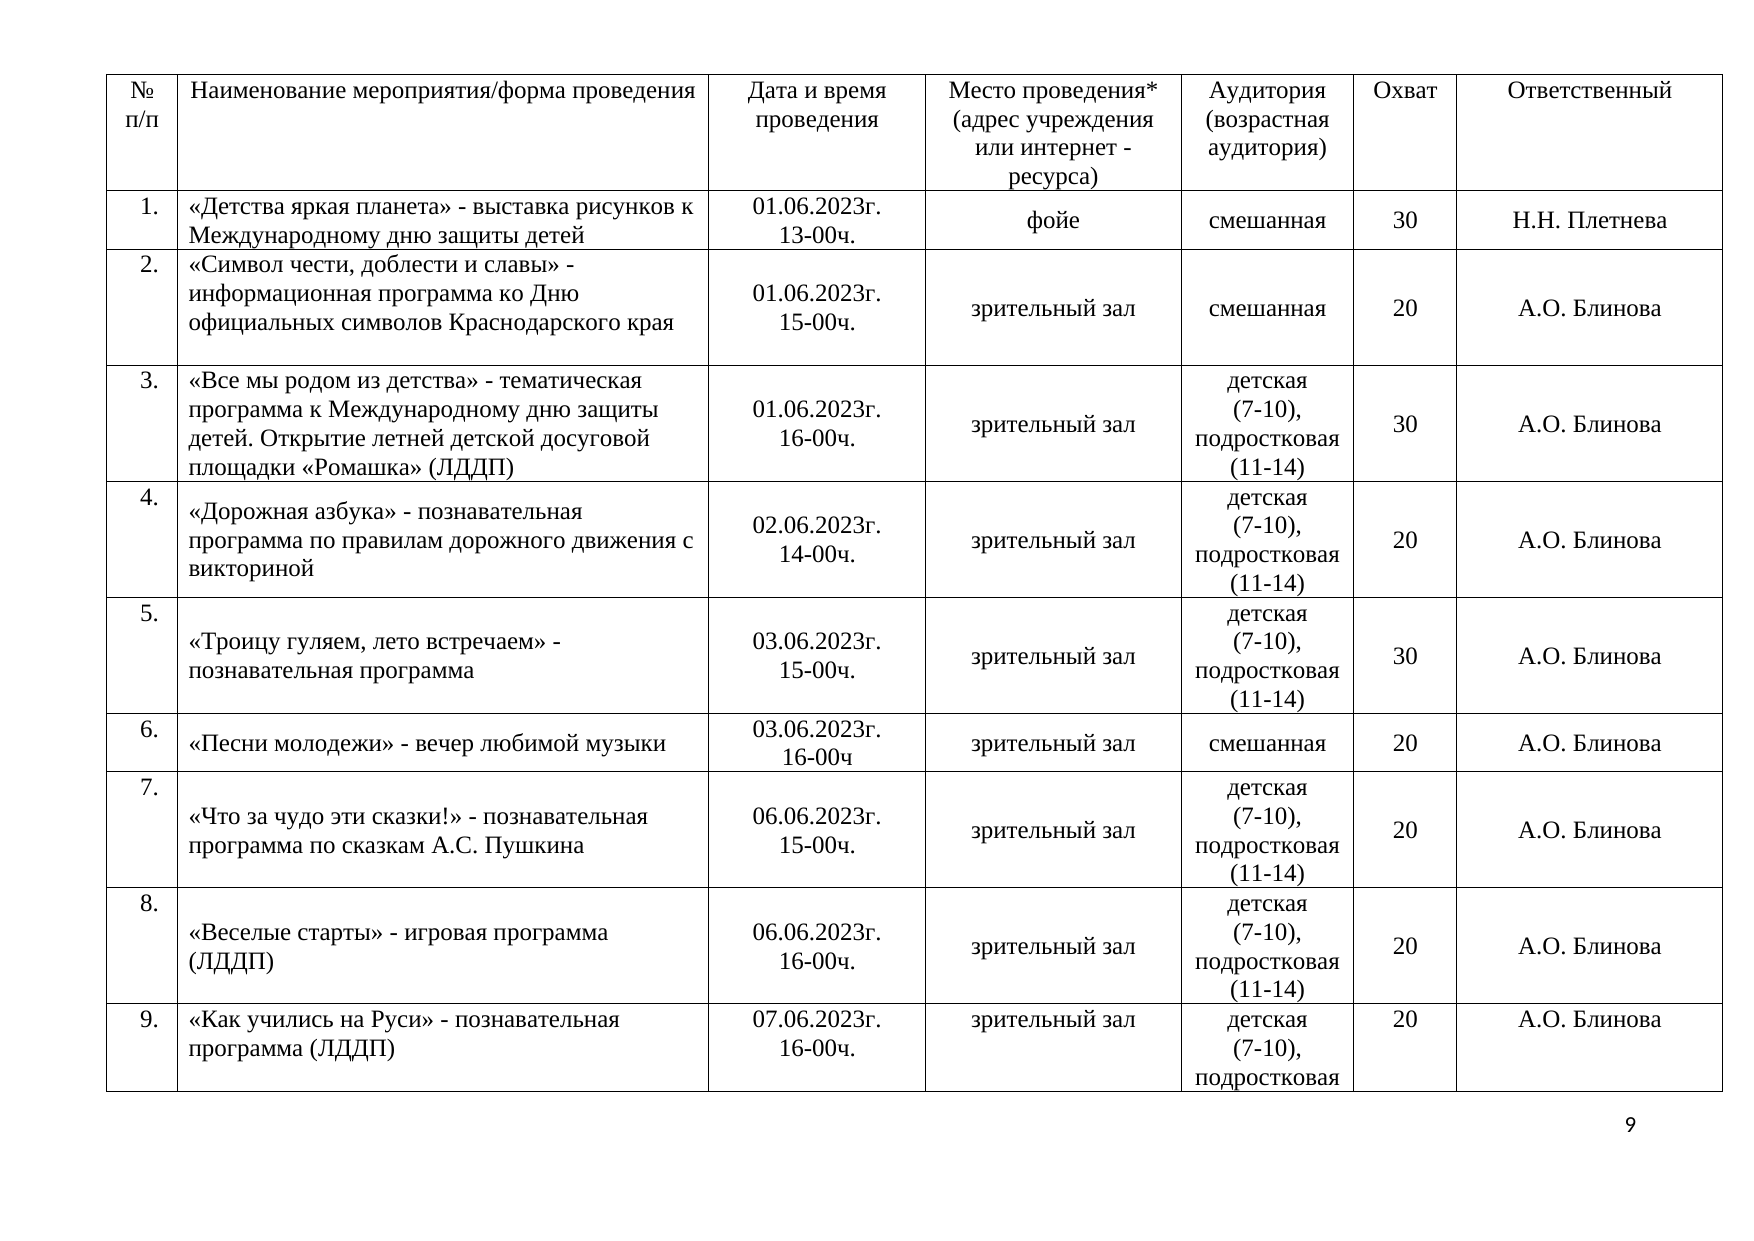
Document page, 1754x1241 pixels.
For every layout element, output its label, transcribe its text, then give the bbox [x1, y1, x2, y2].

table_cell 07.06.2023г. 16-00ч. [709, 1004, 925, 1091]
table_cell 01.06.2023г. 13-00ч. [709, 191, 925, 248]
table_cell «Символ чести, доблести и славы» - информационная программа ко Дню официальных символов Краснодарского края [178, 250, 708, 364]
table_cell «Детства яркая планета» - выставка рисунков к Международному дню защиты детей [178, 191, 708, 248]
table_header Ответственный [1457, 75, 1722, 190]
table_cell смешанная [1182, 714, 1353, 771]
table_cell детская (7-10), подростковая (11-14) [1182, 598, 1353, 713]
table_cell [107, 598, 177, 713]
table_cell «Что за чудо эти сказки!» - познавательная программа по сказкам А.С. Пушкина [178, 772, 708, 887]
table_cell зрительный зал [926, 250, 1181, 364]
table_cell [107, 1004, 177, 1091]
table_cell детская (7-10), подростковая (11-14) [1182, 1004, 1353, 1091]
table_cell фойе [926, 191, 1181, 248]
table_cell «Дорожная азбука» - познавательная программа по правилам дорожного движения с викториной [178, 482, 708, 597]
table_cell [107, 888, 177, 1003]
table_header Наименование мероприятия/форма проведения [178, 75, 708, 190]
table_cell смешанная [1182, 250, 1353, 364]
table_cell 06.06.2023г. 16-00ч. [709, 888, 925, 1003]
table_cell детская (7-10), подростковая (11-14) [1182, 772, 1353, 887]
table_cell 01.06.2023г. 16-00ч. [709, 366, 925, 481]
table_cell 30 [1354, 598, 1456, 713]
table_cell [107, 482, 177, 597]
table_cell 20 [1354, 888, 1456, 1003]
table_cell 03.06.2023г. 15-00ч. [709, 598, 925, 713]
table_cell А.О. Блинова [1457, 714, 1722, 771]
table_cell А.О. Блинова [1457, 250, 1722, 364]
table_cell 06.06.2023г. 15-00ч. [709, 772, 925, 887]
table_cell зрительный зал [926, 772, 1181, 887]
table_cell «Как учились на Руси» - познавательная программа (ЛДДП) [178, 1004, 708, 1091]
table_cell 20 [1354, 714, 1456, 771]
table_cell «Троицу гуляем, лето встречаем» - познавательная программа [178, 598, 708, 713]
table_cell А.О. Блинова [1457, 888, 1722, 1003]
table_cell [107, 366, 177, 481]
table_cell «Все мы родом из детства» - тематическая программа к Международному дню защиты детей. Открытие летней детской досуговой площадки «Ромашка» (ЛДДП) [178, 366, 708, 481]
table_cell детская (7-10), подростковая (11-14) [1182, 888, 1353, 1003]
table_cell 20 [1354, 1004, 1456, 1091]
table_cell А.О. Блинова [1457, 598, 1722, 713]
table_cell А.О. Блинова [1457, 772, 1722, 887]
table_cell 20 [1354, 772, 1456, 887]
table_cell зрительный зал [926, 888, 1181, 1003]
table_cell [107, 772, 177, 887]
table_cell 20 [1354, 250, 1456, 364]
table_cell [107, 191, 177, 248]
table_cell «Веселые старты» - игровая программа (ЛДДП) [178, 888, 708, 1003]
table_cell 01.06.2023г. 15-00ч. [709, 250, 925, 364]
table_cell 30 [1354, 191, 1456, 248]
table_header Дата и время проведения [709, 75, 925, 190]
table_header Место проведения* (адрес учреждения или интернет - ресурса) [926, 75, 1181, 190]
table_header Аудитория (возрастная аудитория) [1182, 75, 1353, 190]
table_cell смешанная [1182, 191, 1353, 248]
table_cell 30 [1354, 366, 1456, 481]
table_cell А.О. Блинова [1457, 482, 1722, 597]
table_cell детская (7-10), подростковая (11-14) [1182, 482, 1353, 597]
table_cell 02.06.2023г. 14-00ч. [709, 482, 925, 597]
table_cell зрительный зал [926, 714, 1181, 771]
table_cell «Песни молодежи» - вечер любимой музыки [178, 714, 708, 771]
table_cell А.О. Блинова [1457, 366, 1722, 481]
table_cell зрительный зал [926, 482, 1181, 597]
table_cell зрительный зал [926, 366, 1181, 481]
table_cell зрительный зал [926, 1004, 1181, 1091]
table_cell [107, 250, 177, 364]
table_cell А.О. Блинова [1457, 1004, 1722, 1091]
table_cell Н.Н. Плетнева [1457, 191, 1722, 248]
table_header Охват [1354, 75, 1456, 190]
table_header № п/п [107, 75, 177, 190]
table_cell зрительный зал [926, 598, 1181, 713]
table_cell детская (7-10), подростковая (11-14) [1182, 366, 1353, 481]
table_cell 03.06.2023г. 16-00ч [709, 714, 925, 771]
table_cell [107, 714, 177, 771]
table_cell 20 [1354, 482, 1456, 597]
